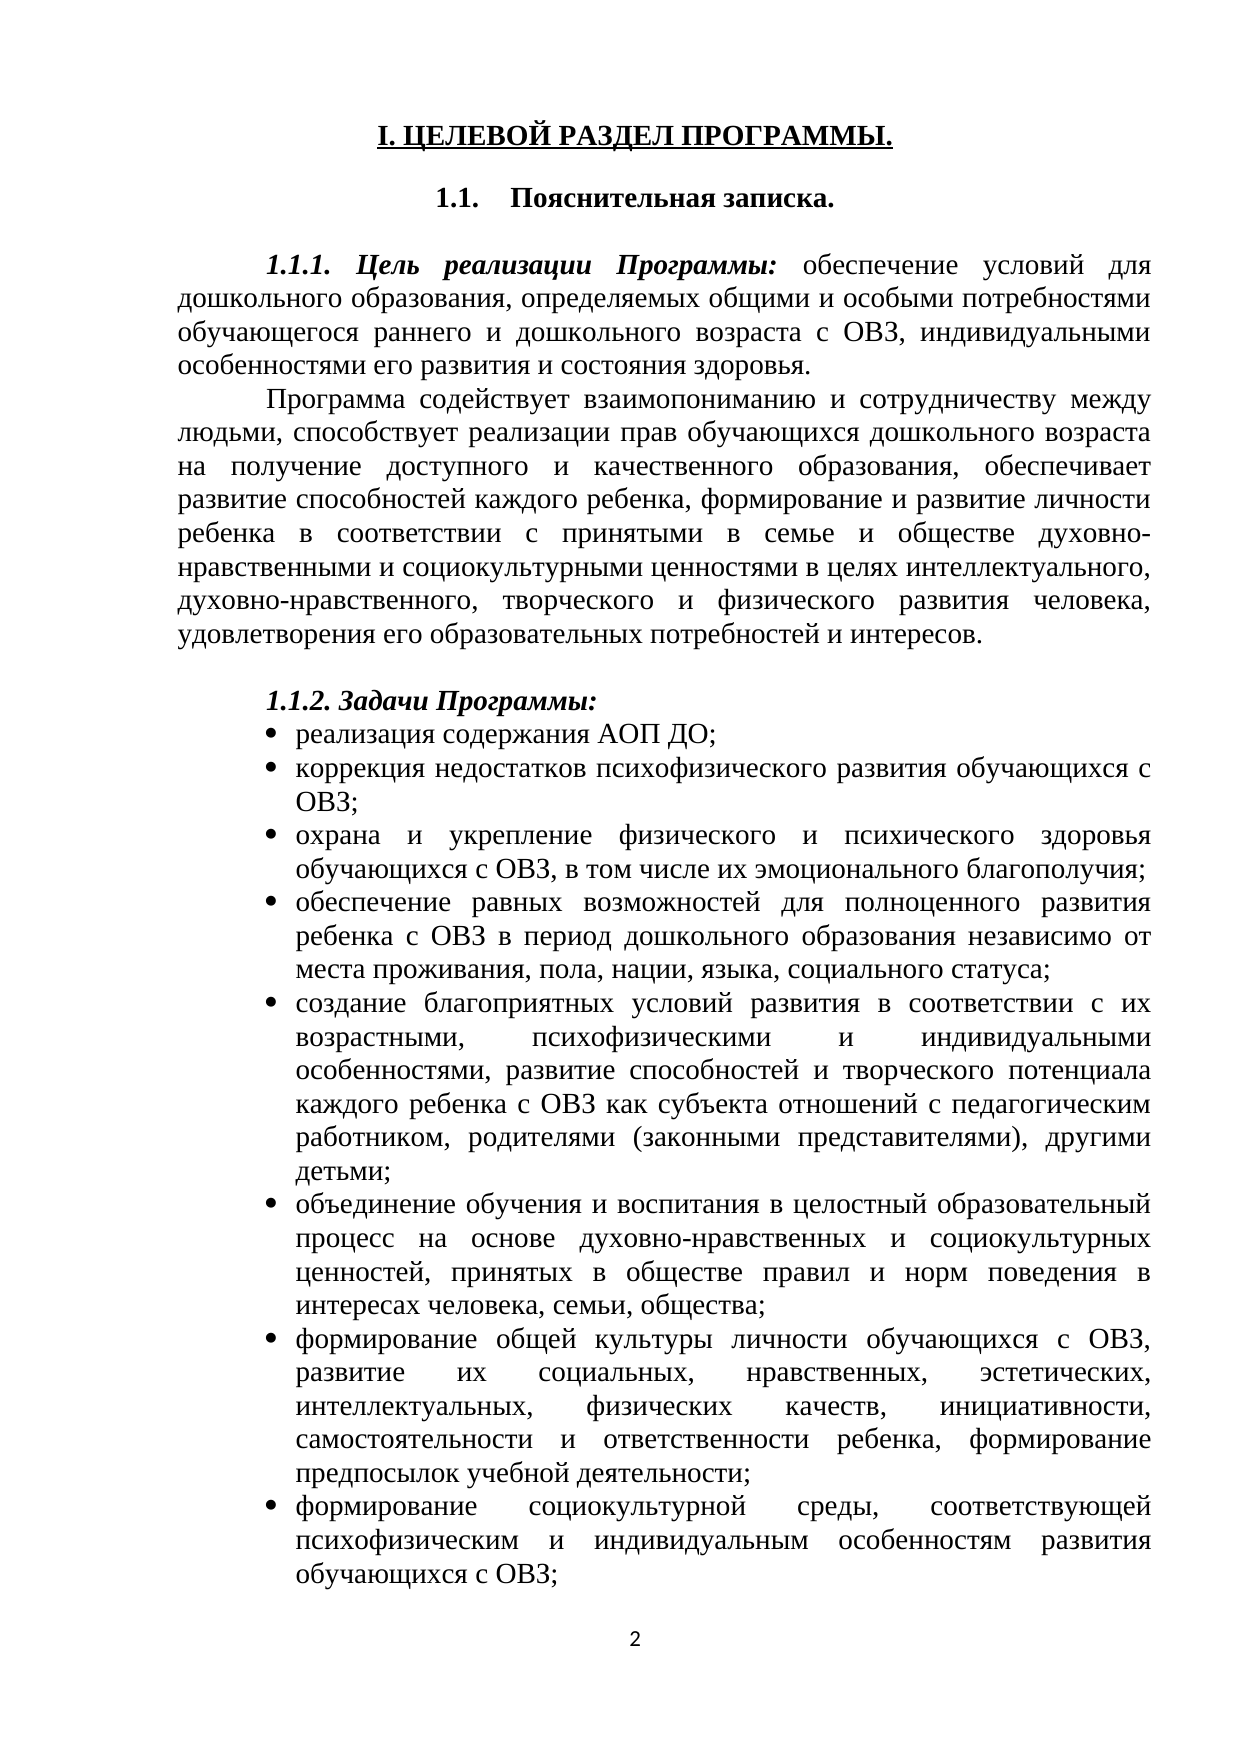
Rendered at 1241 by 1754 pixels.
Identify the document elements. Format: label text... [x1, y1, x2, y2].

list охрана и укрепление физического и психического здоровья обучающихся с ОВЗ, в том числе их эмоционального благополучия; [266, 817, 1152, 884]
list обеспечение равных возможностей для полноценного развития ребенка с ОВЗ в период дошкольного образования независимо от места проживания, пола, нации, языка, социального статуса; [266, 884, 1152, 985]
list коррекция недостатков психофизического развития обучающихся с ОВЗ; [266, 750, 1152, 817]
list реализация содержания АОП ДО; [266, 716, 1152, 750]
list Пояснительная записка. [118, 180, 1152, 213]
subtitle I. ЦЕЛЕВОЙ РАЗДЕЛ ПРОГРАММЫ. [118, 118, 1152, 152]
list создание благоприятных условий развития в соответствии с их возрастными, психофизическими и индивидуальными особенностями, развитие способностей и творческого потенциала каждого ребенка с ОВЗ как субъекта отношений с педагогическим работником, родителями (законными представителями), другими детьми; [266, 985, 1152, 1186]
text 1.1.1. Цель реализации Программы: обеспечение условий для дошкольного образования, определяемых общими и особыми потребностями обучающегося раннего и дошкольного возраста с ОВЗ, индивидуальными особенностями его развития и состояния здоровья. [177, 247, 1152, 381]
text Программа содействует взаимопониманию и сотрудничеству между людьми, способствует реализации прав обучающихся дошкольного возраста на получение доступного и качественного образования, обеспечивает развитие способностей каждого ребенка, формирование и развитие личности ребенка в соответствии с принятыми в семье и обществе духовно-нравственными и социокультурными ценностями в целях интеллектуального, духовно-нравственного, творческого и физического развития человека, удовлетворения его образовательных потребностей и интересов. [177, 381, 1152, 649]
list формирование общей культуры личности обучающихся с ОВЗ, развитие их социальных, нравственных, эстетических, интеллектуальных, физических качеств, инициативности, самостоятельности и ответственности ребенка, формирование предпосылок учебной деятельности; [266, 1321, 1152, 1488]
text 1.1.2. Задачи Программы: [177, 683, 1152, 716]
list формирование социокультурной среды, соответствующей психофизическим и индивидуальным особенностям развития обучающихся с ОВЗ; [266, 1488, 1152, 1589]
list объединение обучения и воспитания в целостный образовательный процесс на основе духовно-нравственных и социокультурных ценностей, принятых в обществе правил и норм поведения в интересах человека, семьи, общества; [266, 1186, 1152, 1321]
